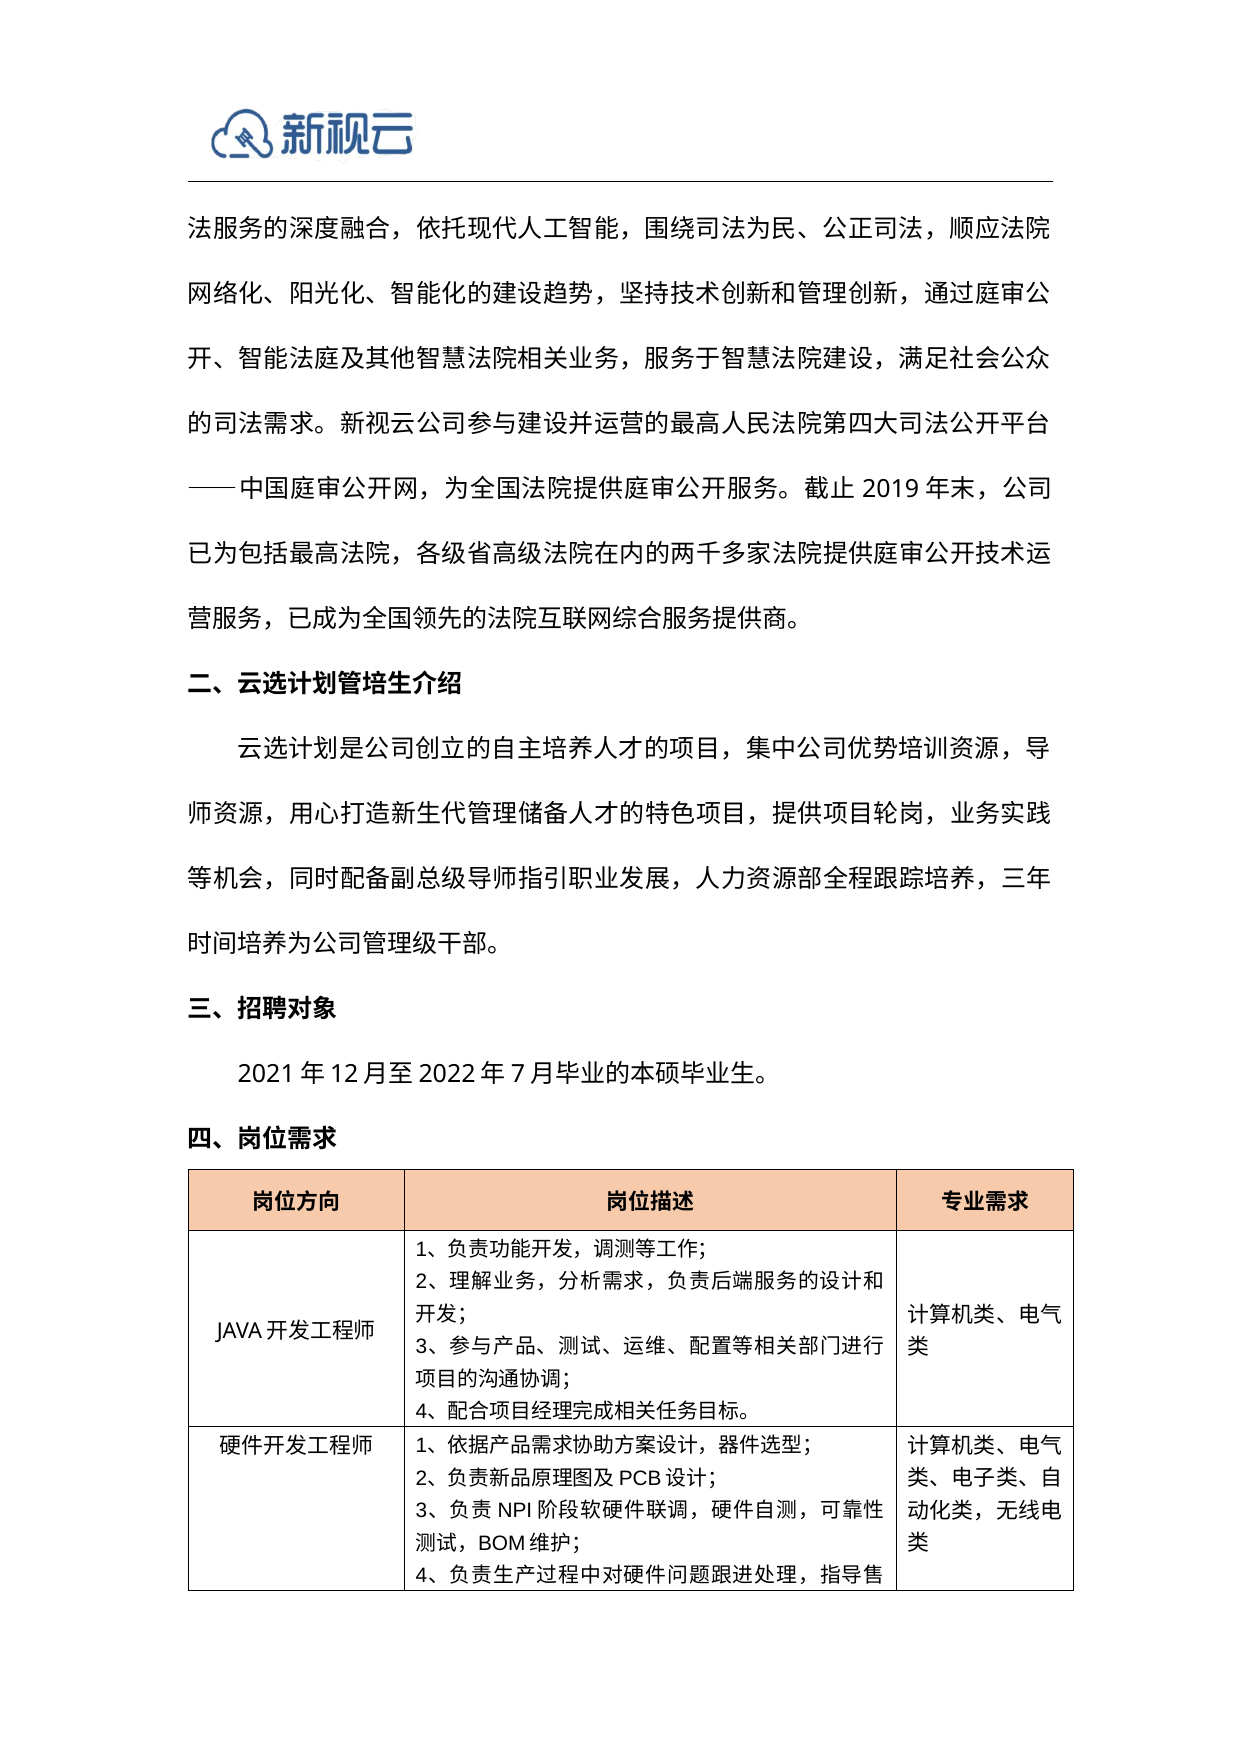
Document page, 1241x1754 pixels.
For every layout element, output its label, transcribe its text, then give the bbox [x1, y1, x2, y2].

table_cell 计算机类、电气类、电子类、自动化类，无线电类 [897, 1427, 1073, 1590]
text 二、云选计划管培生介绍 [187, 649, 1053, 714]
table_cell 1、负责功能开发，调测等工作； 2、理解业务，分析需求，负责后端服务的设计和开发； 3、参与产品、测试、运维、配置等相关部门进行项目的沟通协调； 4、配合项目经理完成相关任务目标。 [405, 1231, 896, 1426]
picture [187, 88, 441, 179]
table_cell 1、依据产品需求协助方案设计，器件选型； 2、负责新品原理图及PCB设计； 3、负责NPI阶段软硬件联调，硬件自测，可靠性测试，BOM维护； 4、负责生产过程中对硬件问题跟进处理，指导售后故障分析； 5、根据公司技术文档要求编写相关技术，测试文档。 [405, 1427, 896, 1590]
table_header 岗位方向 [189, 1170, 404, 1230]
text 四、岗位需求 [187, 1104, 1053, 1169]
table_cell 计算机类、电气类 [897, 1231, 1073, 1426]
text 三、招聘对象 [187, 974, 1053, 1039]
text 2021年12月至2022年7月毕业的本硕毕业生。 [187, 1039, 1053, 1104]
table_cell 硬件开发工程师 [189, 1427, 404, 1590]
text 云选计划是公司创立的自主培养人才的项目，集中公司优势培训资源，导师资源，用心打造新生代管理储备人才的特色项目，提供项目轮岗，业务实践等机会，同时配备副总级导师指引职业发展，人力资源部全程跟踪培养，三年时间培养为公司管理级干部。 [187, 714, 1053, 974]
table_header 专业需求 [897, 1170, 1073, 1230]
table_header 岗位描述 [405, 1170, 896, 1230]
table_cell JAVA开发工程师 [189, 1231, 404, 1426]
